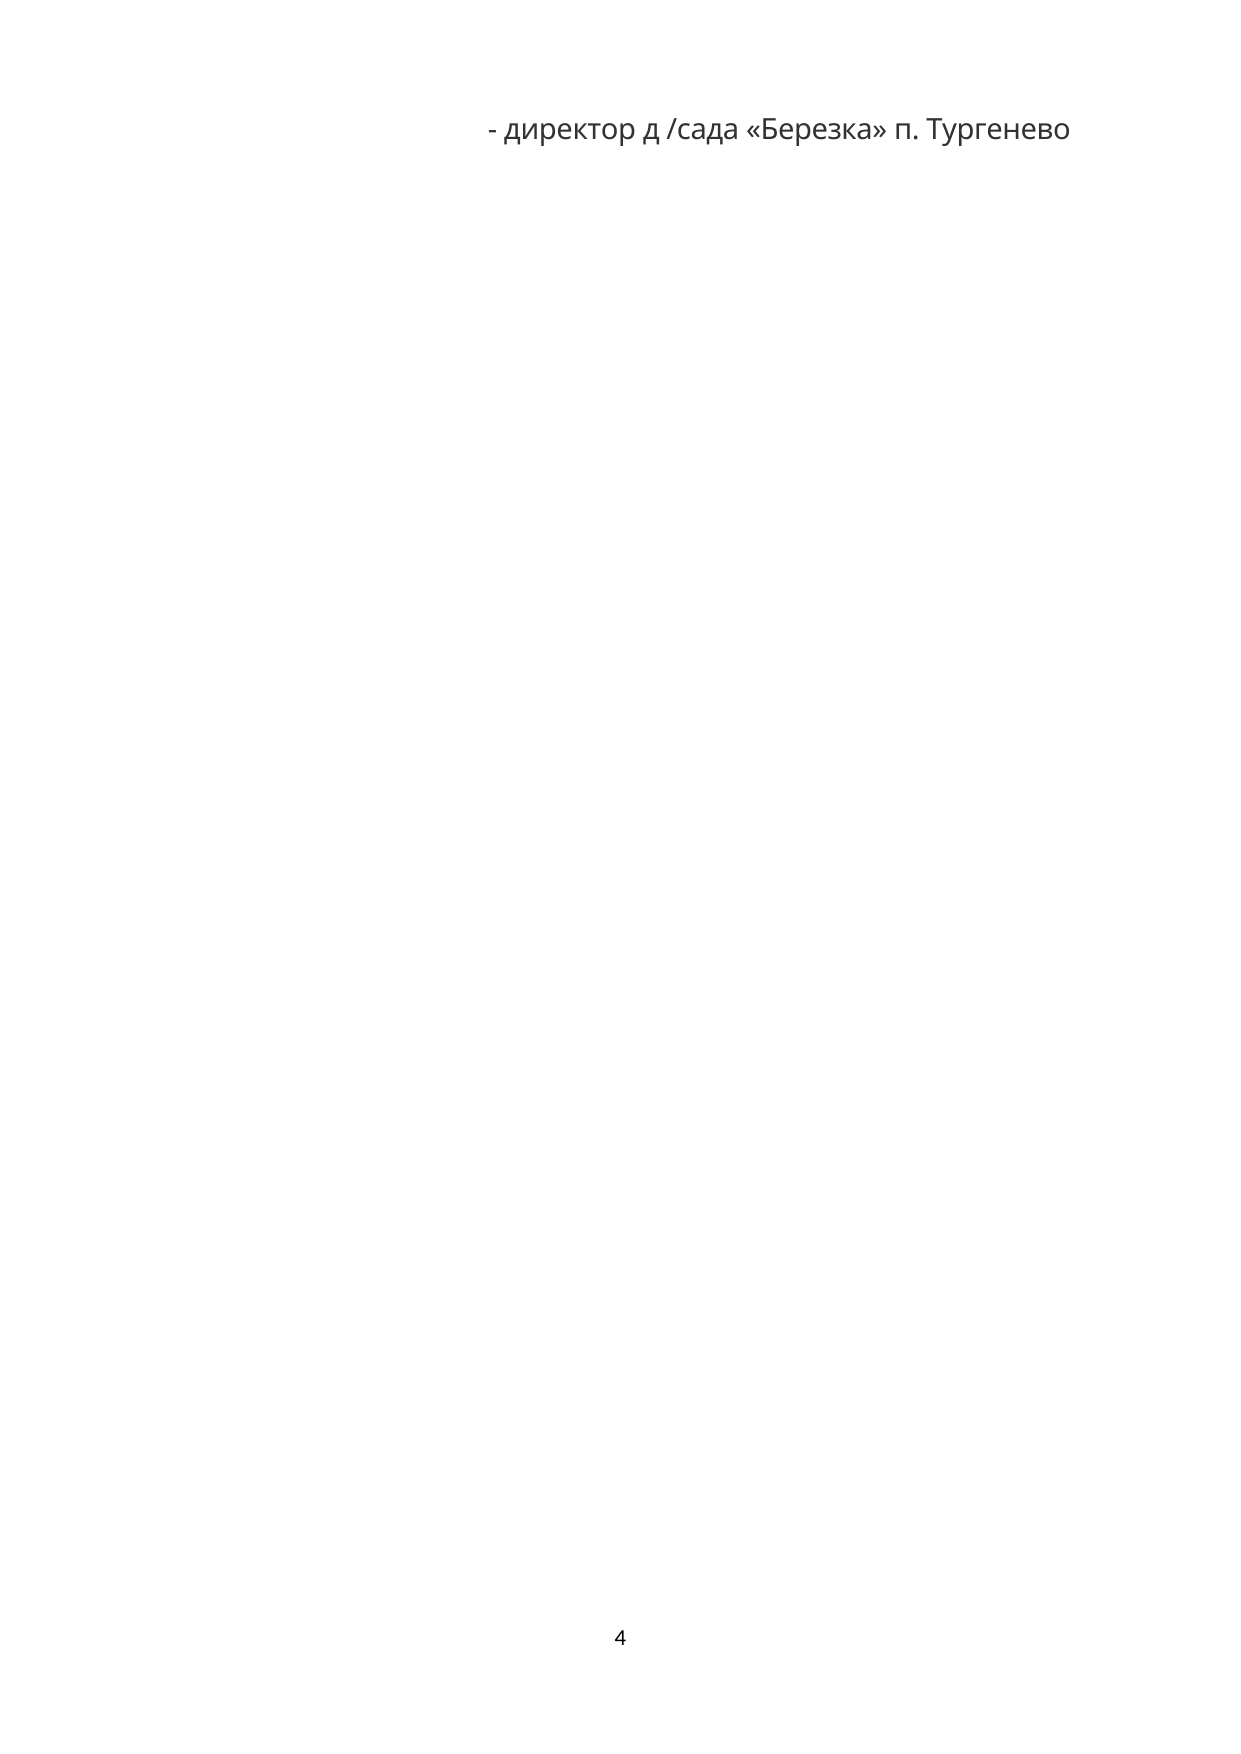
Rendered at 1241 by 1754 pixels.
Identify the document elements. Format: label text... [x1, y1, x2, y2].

text - директор д /сада «Березка» п. Тургенево [488, 117, 1122, 145]
